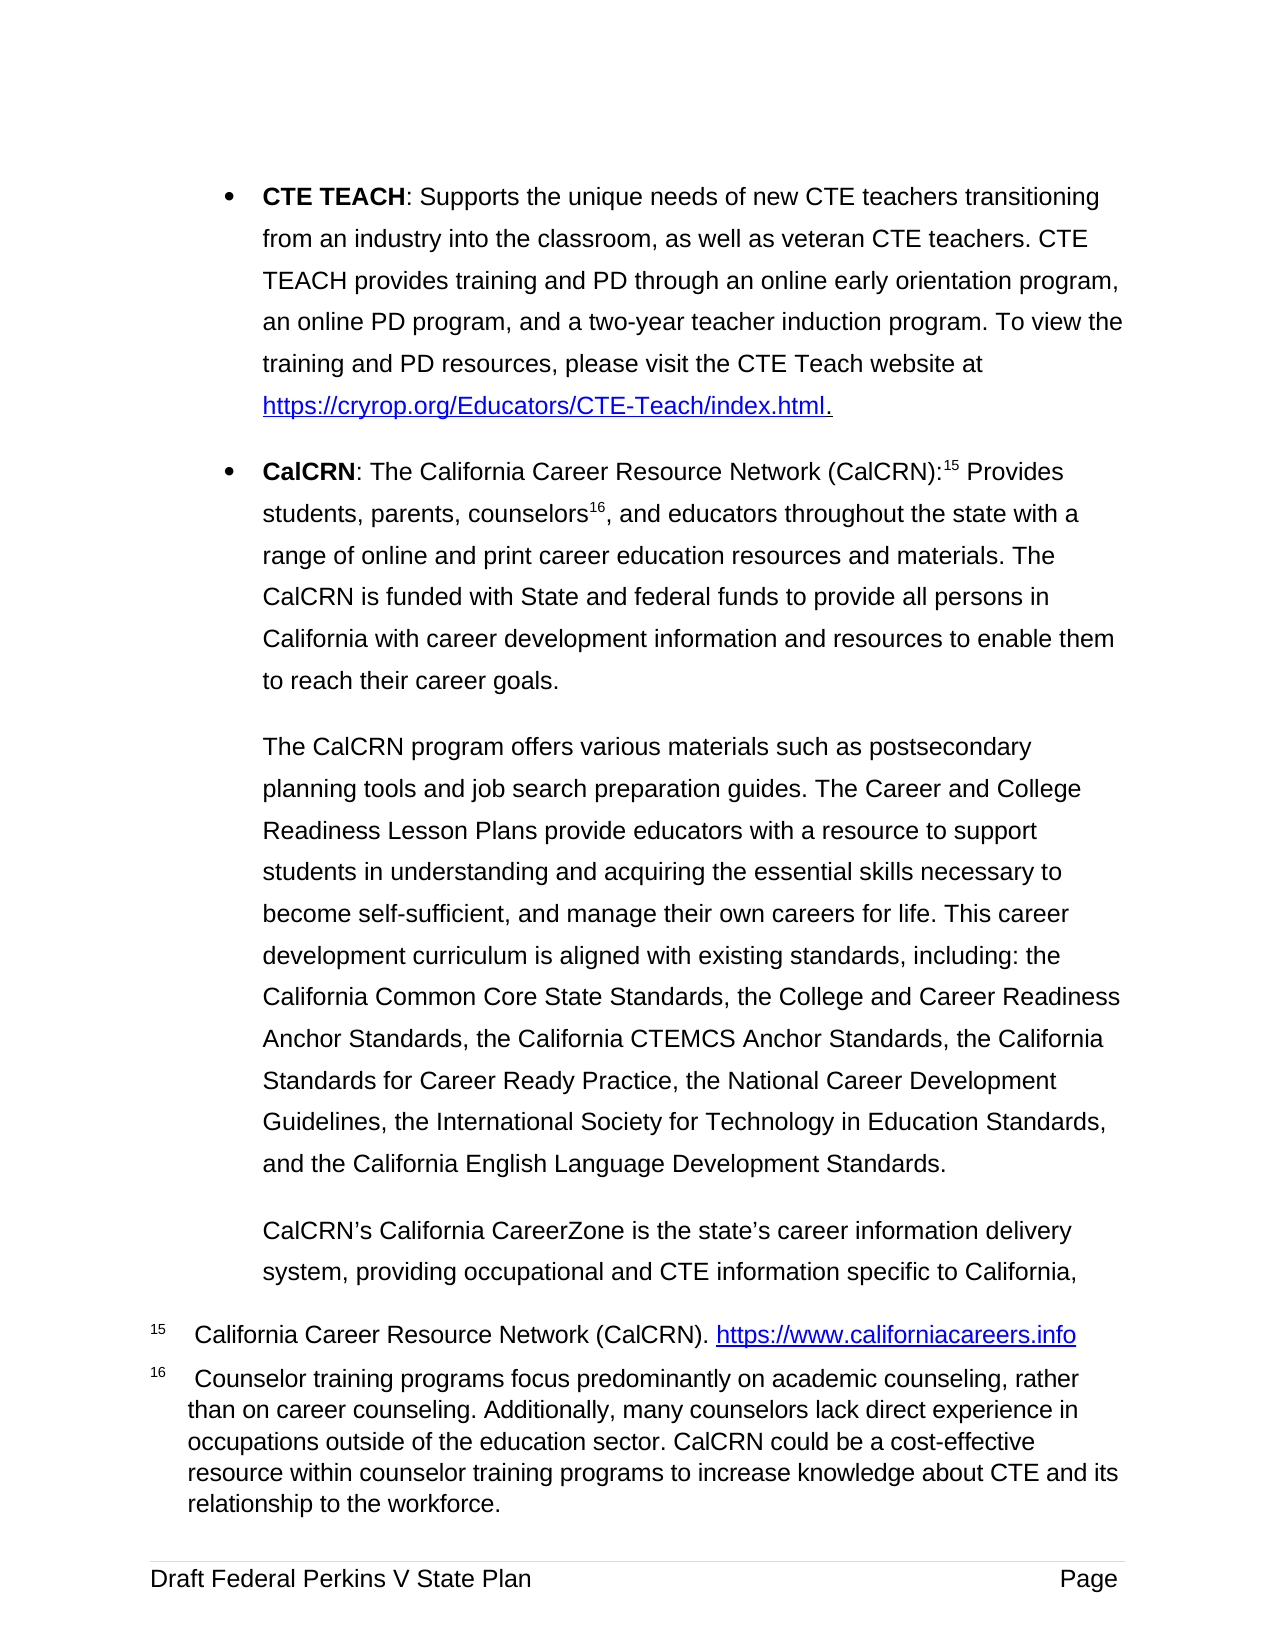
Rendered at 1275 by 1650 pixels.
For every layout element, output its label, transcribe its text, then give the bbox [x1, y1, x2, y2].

text The CalCRN program offers various materials such as postsecondary planning tools and job search preparation guides. The Career and College Readiness Lesson Plans provide educators with a resource to support students in understanding and acquiring the essential skills necessary to become self-sufficient, and manage their own careers for life. This career development curriculum is aligned with existing standards, including: the California Common Core State Standards, the College and Career Readiness Anchor Standards, the California CTEMCS Anchor Standards, the California Standards for Career Ready Practice, the National Career Development Guidelines, the International Society for Technology in Education Standards, and the California English Language Development Standards. [262, 719, 1125, 1178]
list CTE TEACH: Supports the unique needs of new CTE teachers transitioning from an industry into the classroom, as well as veteran CTE teachers. CTE TEACH provides training and PD through an online early orientation program, an online PD program, and a two-year teacher induction program. To view the training and PD resources, please visit the CTE Teach website at https://cryrop.org/Educators/CTE-Teach/index.html. [225, 169, 1125, 419]
list CalCRN: The California Career Resource Network (CalCRN): Provides students, parents, counselors, and educators throughout the state with a range of online and print career education resources and materials. The CalCRN is funded with State and federal funds to provide all persons in California with career development information and resources to enable them to reach their career goals. [225, 444, 1125, 694]
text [262, 1203, 1125, 1286]
